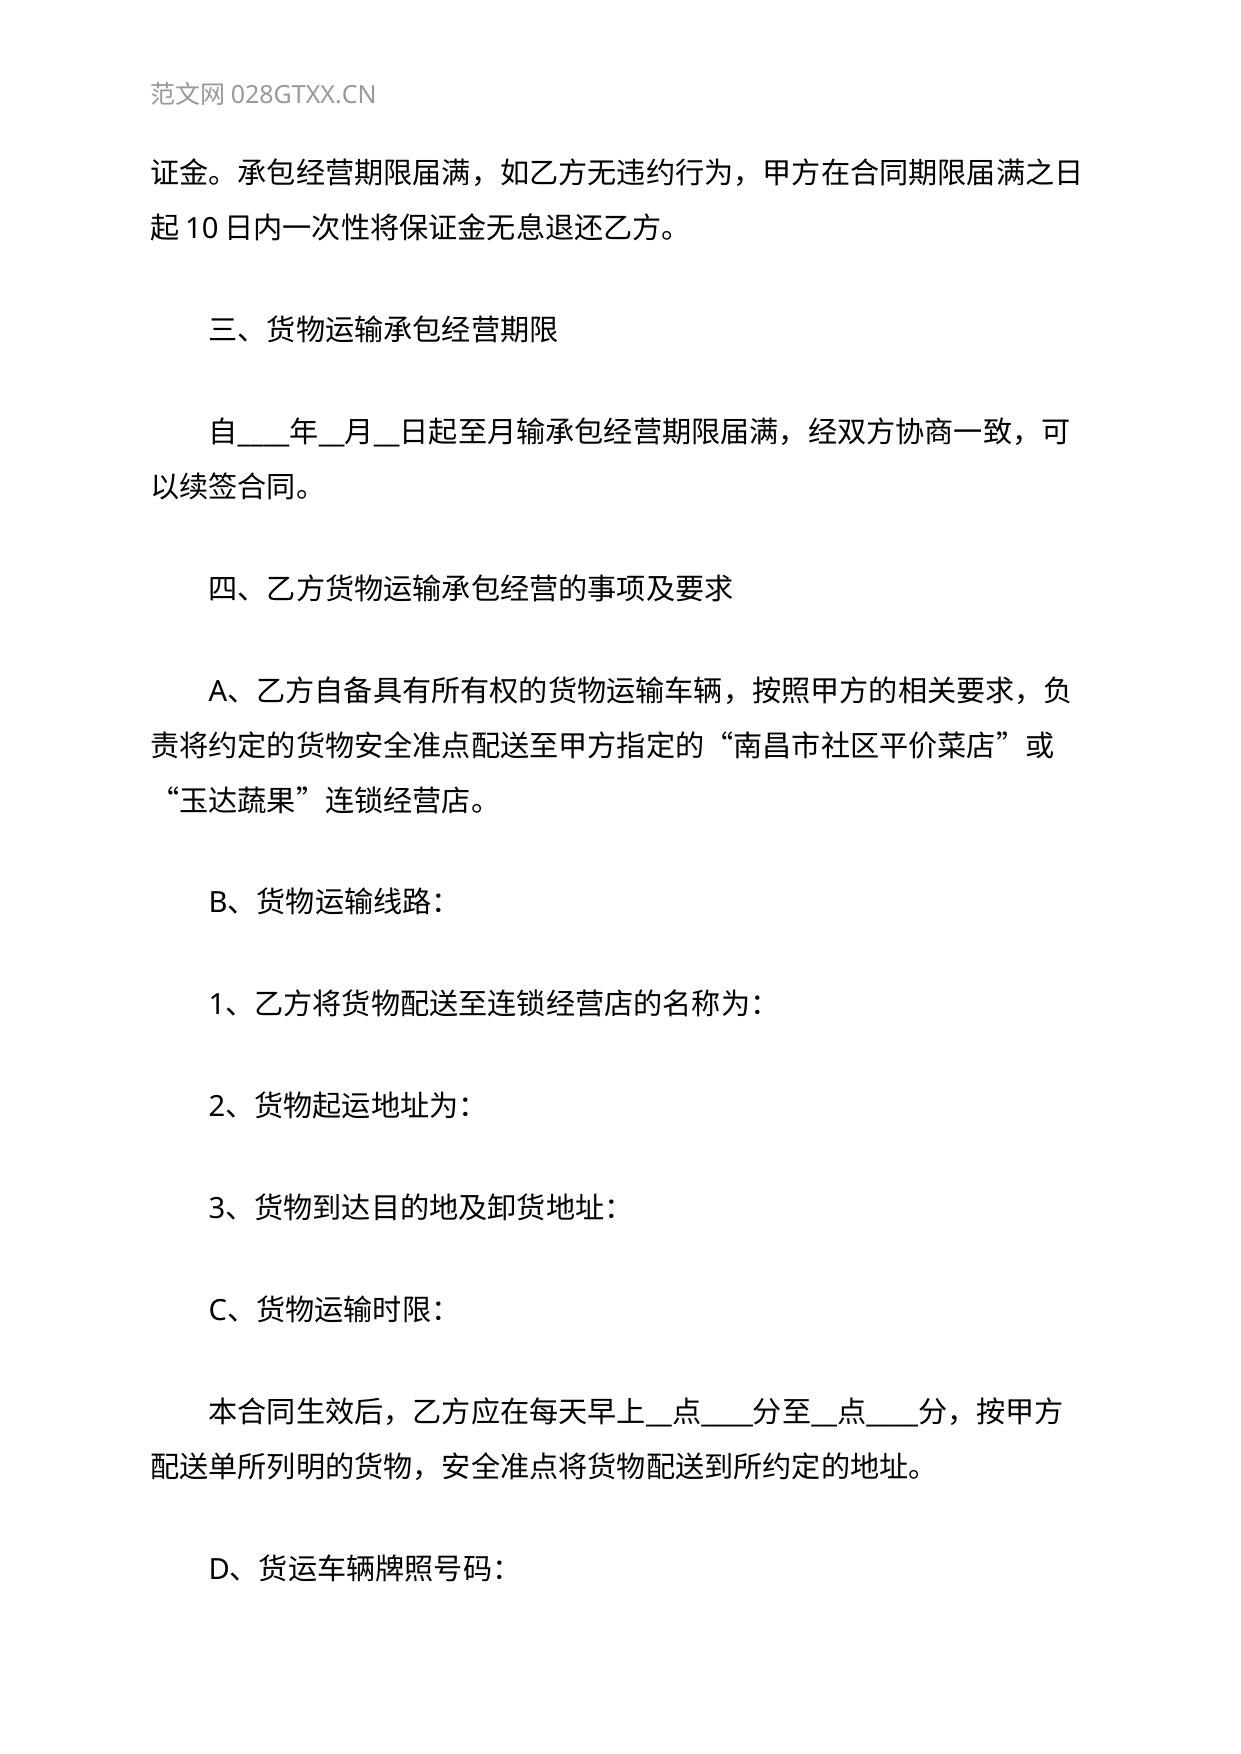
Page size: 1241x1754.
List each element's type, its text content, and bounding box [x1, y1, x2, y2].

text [150, 150, 1090, 247]
text 四、乙方货物运输承包经营的事项及要求 [150, 565, 1090, 608]
text 1、乙方将货物配送至连锁经营店的名称为： [150, 981, 1090, 1023]
text C、货物运输时限： [150, 1287, 1090, 1329]
text 本合同生效后，乙方应在每天早上__点____分至__点____分，按甲方配送单所列明的货物，安全准点将货物配送到所约定的地址。 [150, 1389, 1090, 1486]
text 自____年__月__日起至月输承包经营期限届满，经双方协商一致，可以续签合同。 [150, 409, 1090, 506]
text 2、货物起运地址为： [150, 1083, 1090, 1125]
text D、货运车辆牌照号码： [150, 1546, 1090, 1588]
text B、货物运输线路： [150, 879, 1090, 921]
text A、乙方自备具有所有权的货物运输车辆，按照甲方的相关要求，负责将约定的货物安全准点配送至甲方指定的“南昌市社区平价菜店”或“玉达蔬果”连锁经营店。 [150, 667, 1090, 819]
text 三、货物运输承包经营期限 [150, 307, 1090, 349]
text 3、货物到达目的地及卸货地址： [150, 1185, 1090, 1227]
